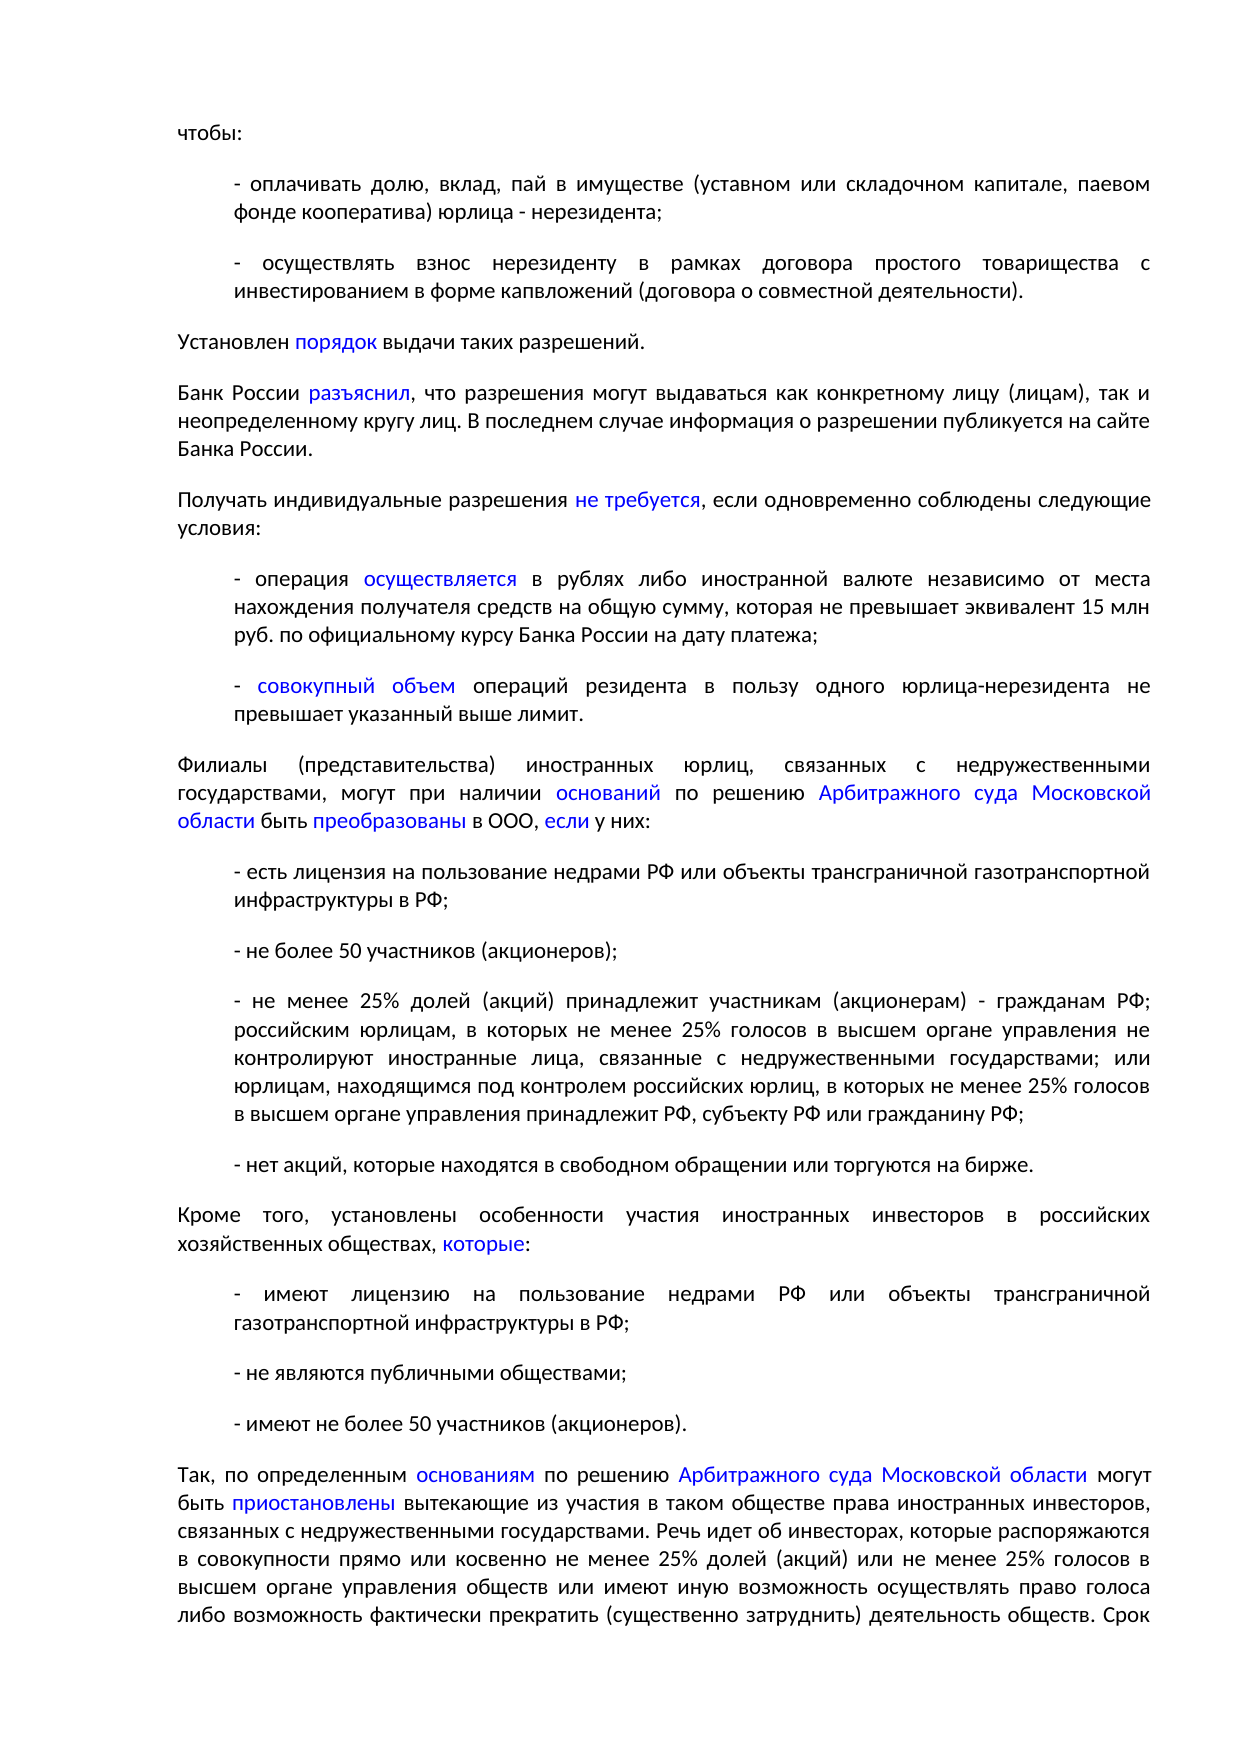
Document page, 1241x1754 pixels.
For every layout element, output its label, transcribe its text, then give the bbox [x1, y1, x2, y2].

text - оплачивать долю, вклад, пай в имуществе (уставном или складочном капитале, паевом фонде кооператива) юрлица - нерезидента; [233, 169, 1152, 225]
text - есть лицензия на пользование недрами РФ или объекты трансграничной газотранспортной инфраструктуры в РФ; [233, 857, 1152, 913]
text - совокупный объем операций резидента в пользу одного юрлица-нерезидента не превышает указанный выше лимит. [233, 671, 1152, 727]
text - имеют не более 50 участников (акционеров). [233, 1409, 1152, 1437]
text - не более 50 участников (акционеров); [233, 936, 1152, 964]
text Кроме того, установлены особенности участия иностранных инвесторов в российских хозяйственных обществах, которые: [177, 1201, 1152, 1257]
text - не являются публичными обществами; [233, 1358, 1152, 1387]
text - не менее 25% долей (акций) принадлежит участникам (акционерам) - гражданам РФ; российским юрлицам, в которых не менее 25% голосов в высшем органе управления не контролируют иностранные лица, связанные с недружественными государствами; или юрлицам, находящимся под контролем российских юрлиц, в которых не менее 25% голосов в высшем органе управления принадлежит РФ, субъекту РФ или гражданину РФ; [233, 987, 1152, 1127]
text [177, 1460, 1152, 1628]
text - нет акций, которые находятся в свободном обращении или торгуются на бирже. [233, 1150, 1152, 1178]
text Филиалы (представительства) иностранных юрлиц, связанных с недружественными государствами, могут при наличии оснований по решению Арбитражного суда Московской области быть преобразованы в ООО, если у них: [177, 750, 1152, 834]
text Установлен порядок выдачи таких разрешений. [177, 327, 1152, 355]
text - осуществлять взнос нерезиденту в рамках договора простого товарищества с инвестированием в форме капвложений (договора о совместной деятельности). [233, 248, 1152, 304]
text - имеют лицензию на пользование недрами РФ или объекты трансграничной газотранспортной инфраструктуры в РФ; [233, 1279, 1152, 1336]
text Банк России разъяснил, что разрешения могут выдаваться как конкретному лицу (лицам), так и неопределенному кругу лиц. В последнем случае информация о разрешении публикуется на сайте Банка России. [177, 378, 1152, 462]
text - операция осуществляется в рублях либо иностранной валюте независимо от места нахождения получателя средств на общую сумму, которая не превышает эквивалент 15 млн руб. по официальному курсу Банка России на дату платежа; [233, 564, 1152, 648]
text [177, 118, 1152, 146]
text Получать индивидуальные разрешения не требуется, если одновременно соблюдены следующие условия: [177, 485, 1152, 541]
